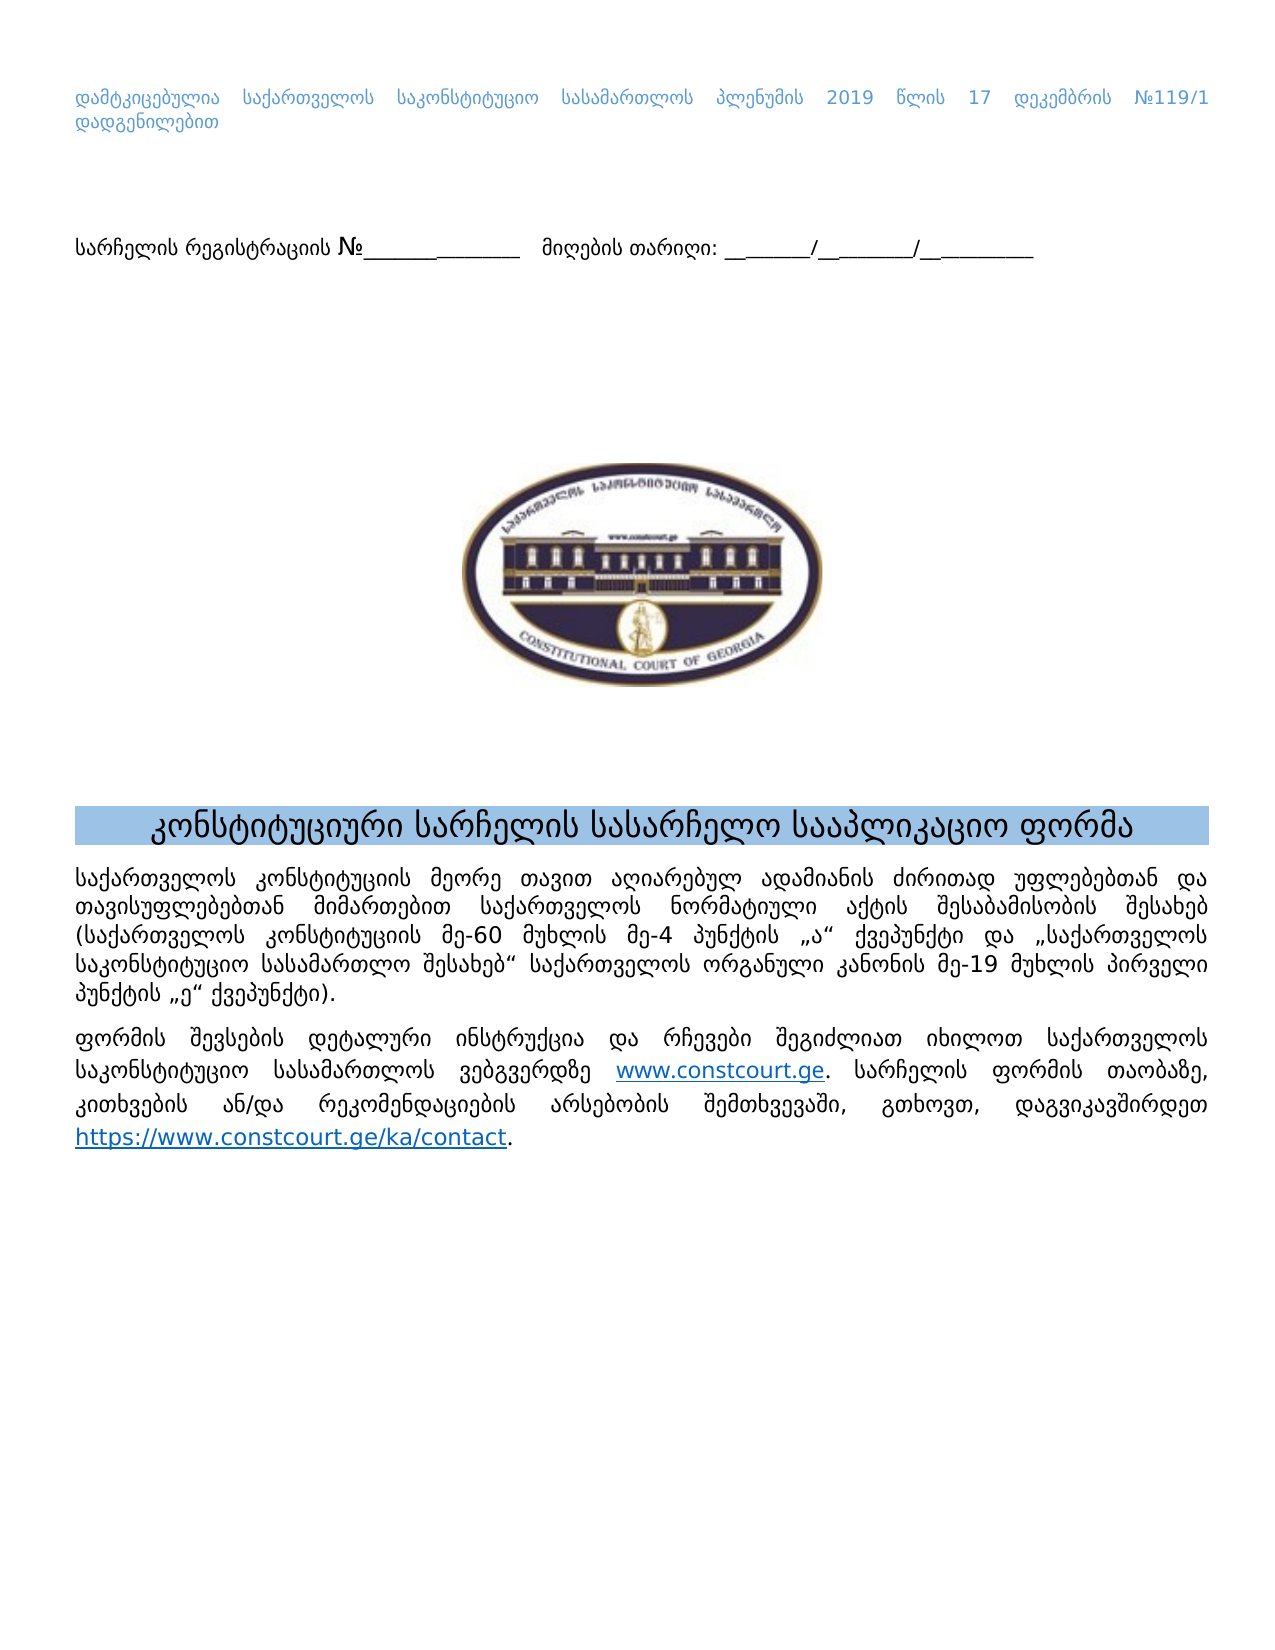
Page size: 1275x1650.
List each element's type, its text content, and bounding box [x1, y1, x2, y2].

text დამტკიცებულია საქართველოს საკონსტიტუციო სასამართლოს პლენუმის 2019 წლის 17 დეკემბრის №119/1 დადგენილებით [75, 84, 1209, 163]
text კონსტიტუციური სარჩელის სასარჩელო სააპლიკაციო ფორმა [75, 806, 1209, 845]
text სარჩელის რეგისტრაციის №________________ მიღების თარიღი: _________/__________/____________ [75, 232, 1219, 261]
text საქართველოს კონსტიტუციის მეორე თავით აღიარებულ ადამიანის ძირითად უფლებებთან და თავისუფლებებთან მიმართებით საქართველოს ნორმატიული აქტის შესაბამისობის შესახებ (საქართველოს კონსტიტუციის მე-60 მუხლის მე-4 პუნქტის „ა“ ქვეპუნქტი და „საქართველოს საკონსტიტუციო სასამართლო შესახებ“ საქართველოს ორგანული კანონის მე-19 მუხლის პირველი პუნქტის „ე“ ქვეპუნქტი). [75, 865, 1209, 1006]
picture [462, 463, 823, 687]
text ფორმის შევსების დეტალური ინსტრუქცია და რჩევები შეგიძლიათ იხილოთ საქართველოს საკონსტიტუციო სასამართლოს ვებგვერდზე www.constcourt.ge. სარჩელის ფორმის თაობაზე, კითხვების ან/და რეკომენდაციების არსებობის შემთხვევაში, გთხოვთ, დაგვიკავშირდეთ https://www.constcourt.ge/ka/contact. [75, 1025, 1209, 1153]
